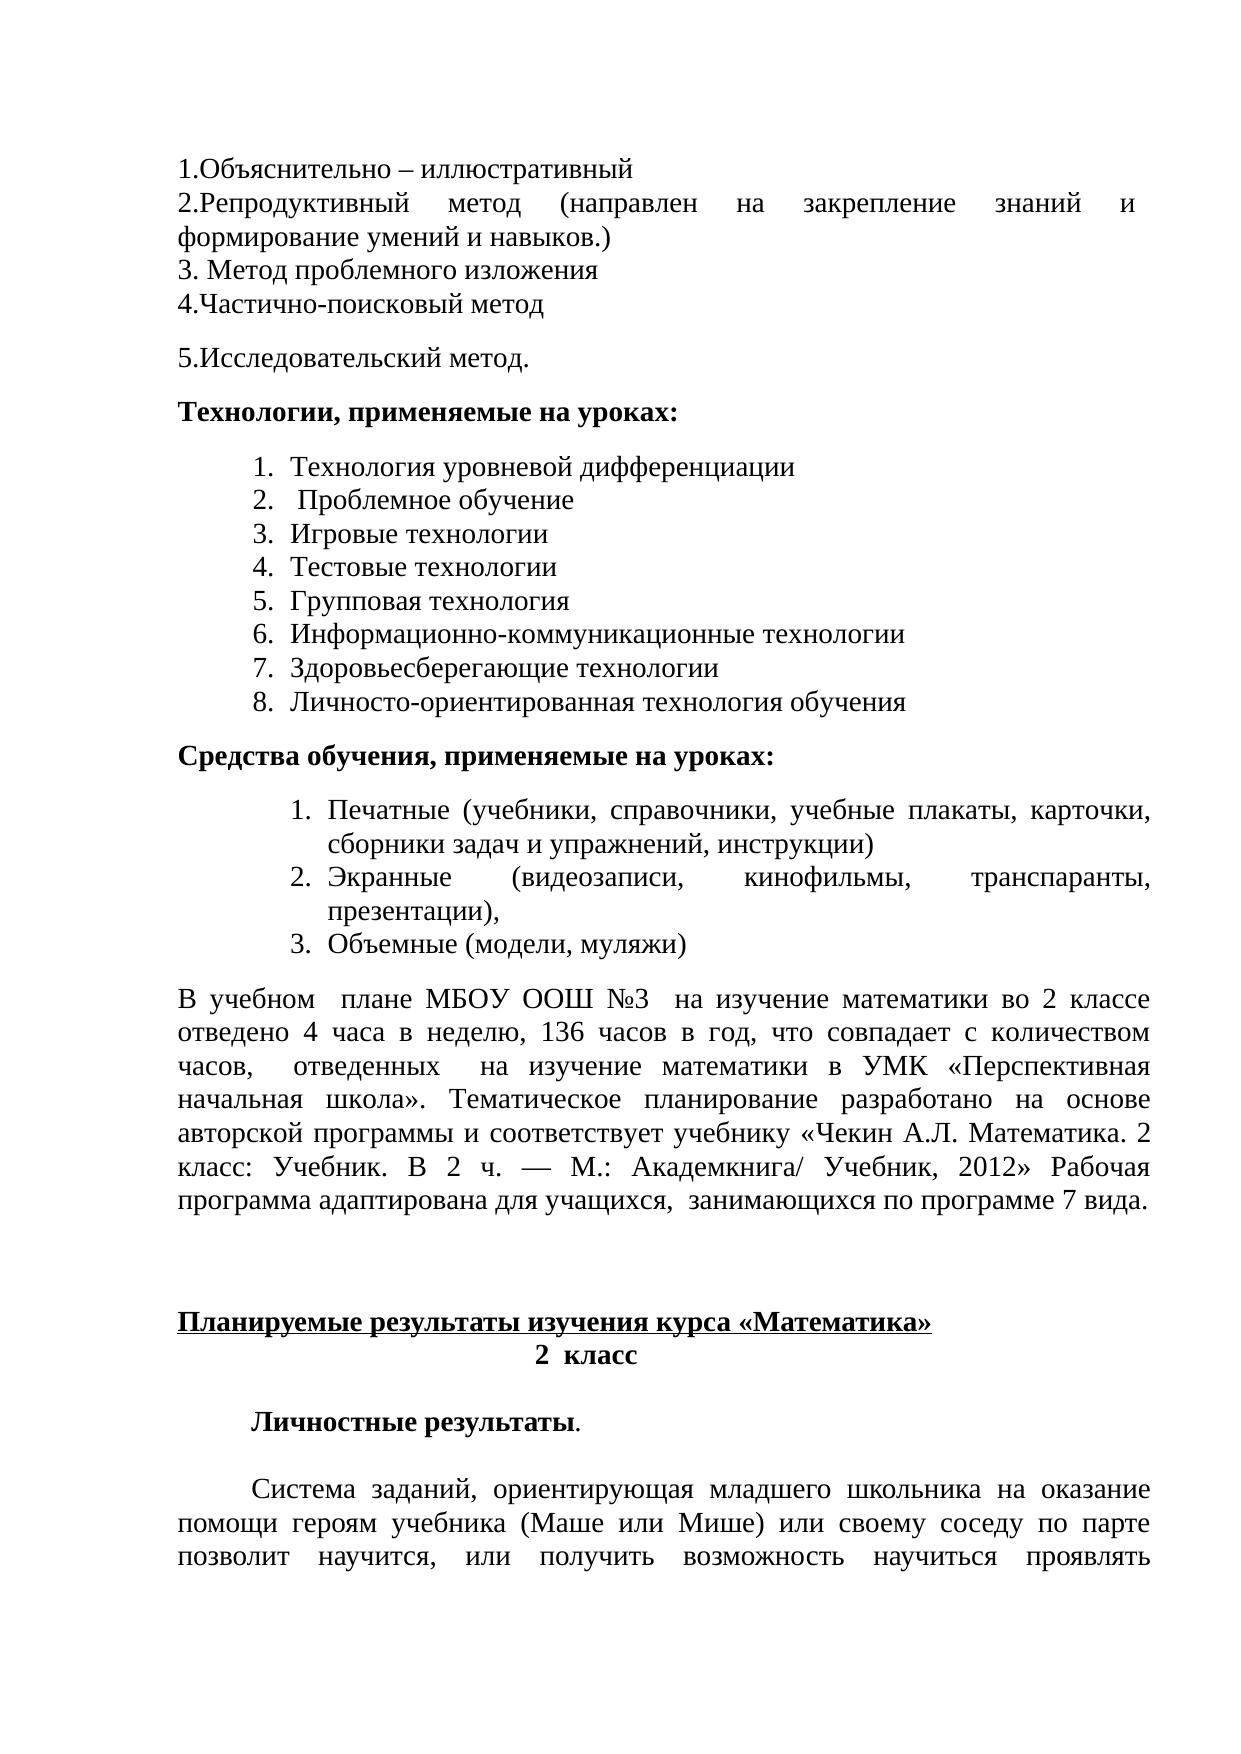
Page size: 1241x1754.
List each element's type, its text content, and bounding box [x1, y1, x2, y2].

text Средства обучения, применяемые на уроках: [177, 738, 1152, 772]
list Тестовые технологии [252, 549, 1152, 583]
list Экранные (видеозаписи, кинофильмы, транспаранты, презентации), [290, 859, 1152, 927]
text 4.Частично-поисковый метод [177, 286, 1152, 319]
list Объемные (модели, муляжи) [290, 927, 1152, 960]
text Планируемые результаты изучения курса «Математика» [177, 1304, 1152, 1337]
text 2.Репродуктивный метод (направлен на закрепление знаний и формирование умений и навыков.) [177, 185, 1136, 252]
list Здоровьесберегающие технологии [252, 650, 1152, 684]
text 1.Объяснительно – иллюстративный [177, 152, 1136, 185]
text 5.Исследовательский метод. [177, 340, 1152, 374]
text 2 класс [177, 1337, 1152, 1371]
list Технология уровневой дифференциации [252, 449, 1152, 482]
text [177, 1471, 1152, 1572]
text Личностные результаты. [177, 1404, 1152, 1438]
text 3. Метод проблемного изложения [177, 252, 1136, 286]
list Личносто-ориентированная технология обучения [252, 684, 1152, 717]
list Информационно-коммуникационные технологии [252, 617, 1152, 650]
list Групповая технология [252, 583, 1152, 617]
text В учебном плане МБОУ ООШ №3 на изучение математики во 2 классе отведено 4 часа в неделю, 136 часов в год, что совпадает с количеством часов, отведенных на изучение математики в УМК «Перспективная начальная школа». Тематическое планирование разработано на основе авторской программы и соответствует учебнику «Чекин А.Л. Математика. 2 класс: Учебник. В 2 ч. — М.: Академкнига/ Учебник, 2012» Рабочая программа адаптирована для учащихся, занимающихся по программе 7 вида. [177, 981, 1152, 1216]
list Проблемное обучение [252, 482, 1152, 516]
list Печатные (учебники, справочники, учебные плакаты, карточки, сборники задач и упражнений, инструкции) [290, 792, 1152, 859]
text Технологии, применяемые на уроках: [177, 394, 1152, 428]
list Игровые технологии [252, 516, 1152, 549]
